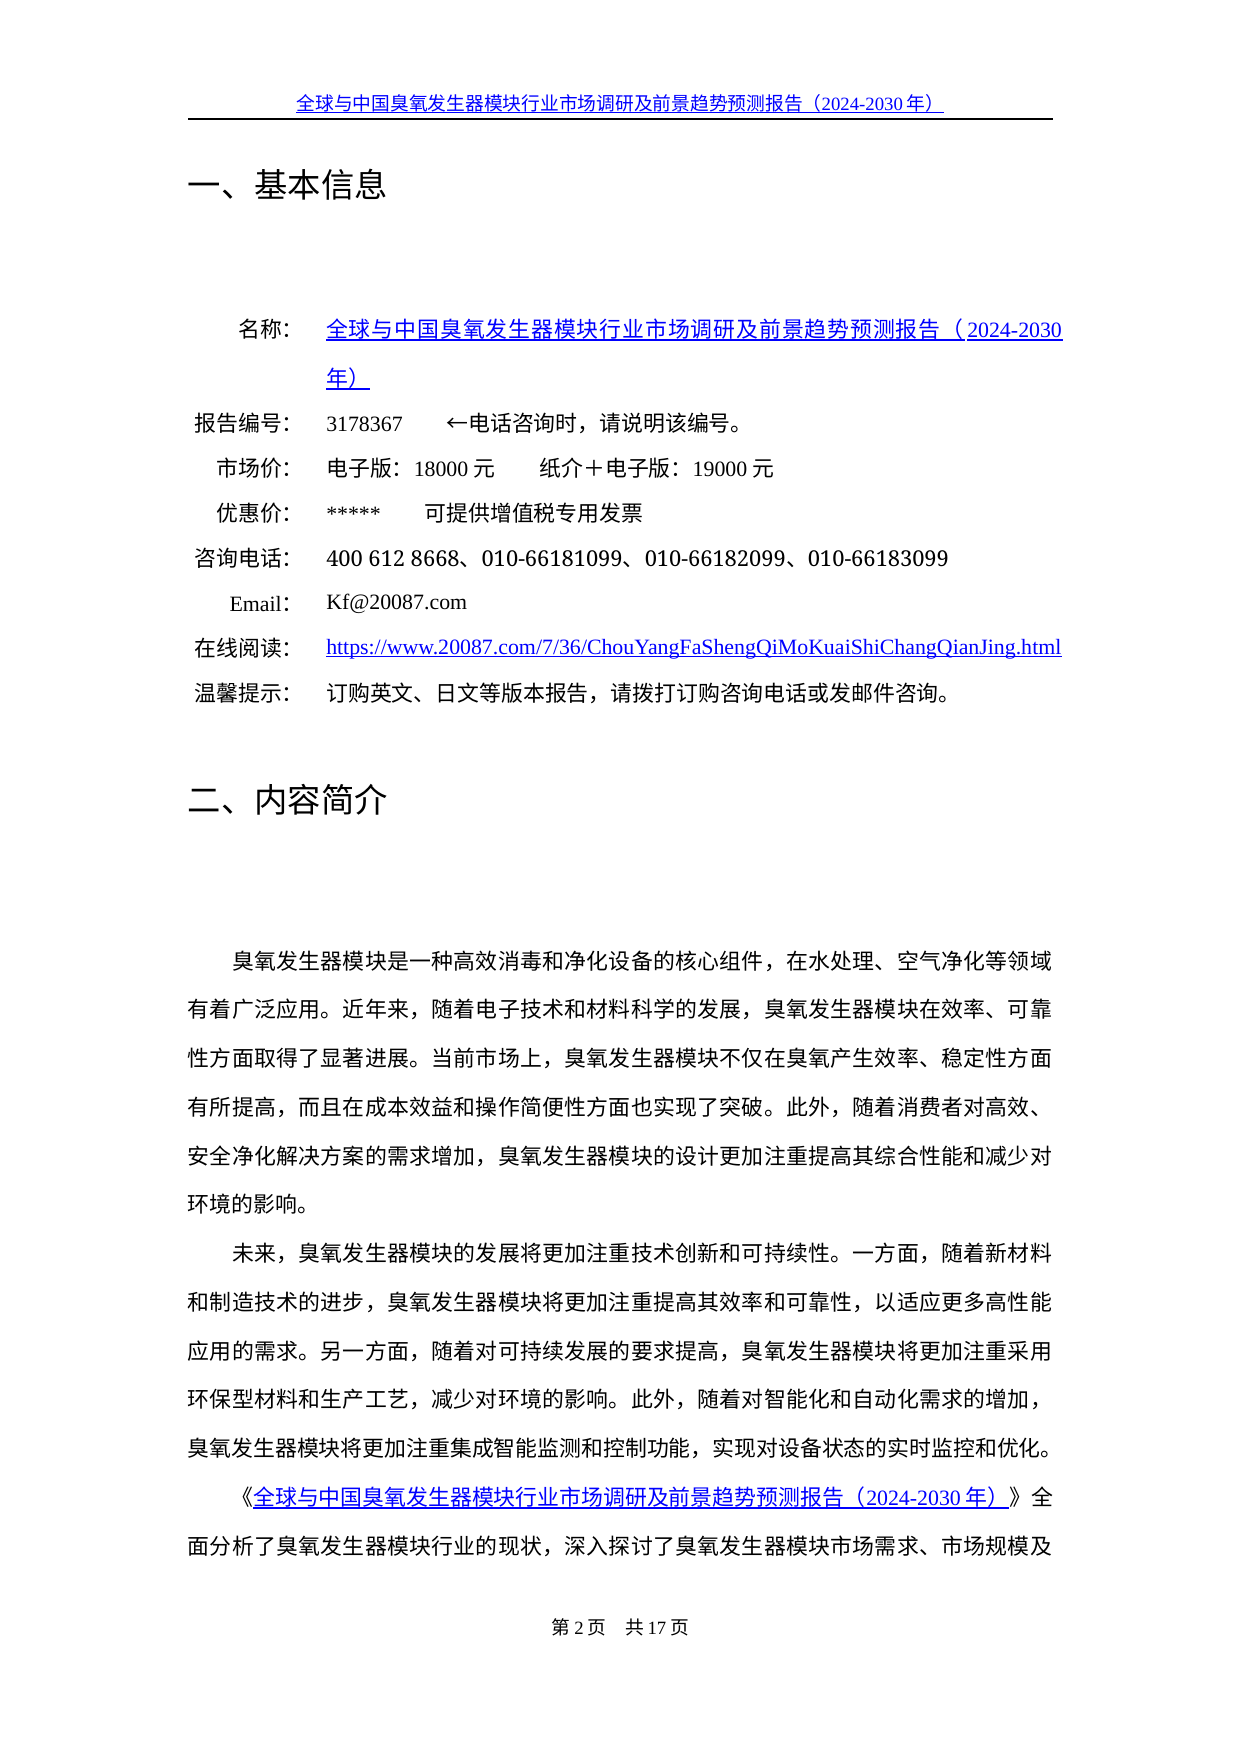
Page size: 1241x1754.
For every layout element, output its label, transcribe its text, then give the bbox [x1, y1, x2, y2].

table_header 全球与中国臭氧发生器模块行业市场调研及前景趋势预测报告（2024-2030年） [315, 312, 1073, 405]
table_cell 咨询电话： [167, 540, 315, 585]
table_cell ***** 可提供增值税专用发票 [315, 495, 1073, 540]
table_header 名称： [167, 312, 315, 405]
title 二、内容简介 [187, 766, 1053, 831]
table_cell 温馨提示： [167, 675, 315, 720]
table_cell 3178367 ←电话咨询时，请说明该编号。 [315, 405, 1073, 450]
table_cell Email： [167, 585, 315, 630]
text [187, 943, 1053, 1561]
table_cell 400 612 8668、010-66181099、010-66182099、010-66183099 [315, 540, 1073, 585]
table_cell 报告编号： [167, 405, 315, 450]
title 一、基本信息 [187, 150, 1053, 215]
table_cell 优惠价： [167, 495, 315, 540]
table_cell 电子版：18000 元 纸介＋电子版：19000 元 [315, 450, 1073, 495]
table_cell 市场价： [167, 450, 315, 495]
table_cell [315, 630, 1073, 675]
table_cell 在线阅读： [167, 630, 315, 675]
table_cell 订购英文、日文等版本报告，请拨打订购咨询电话或发邮件咨询。 [315, 675, 1073, 720]
table_cell Kf@20087.com [315, 585, 1073, 630]
